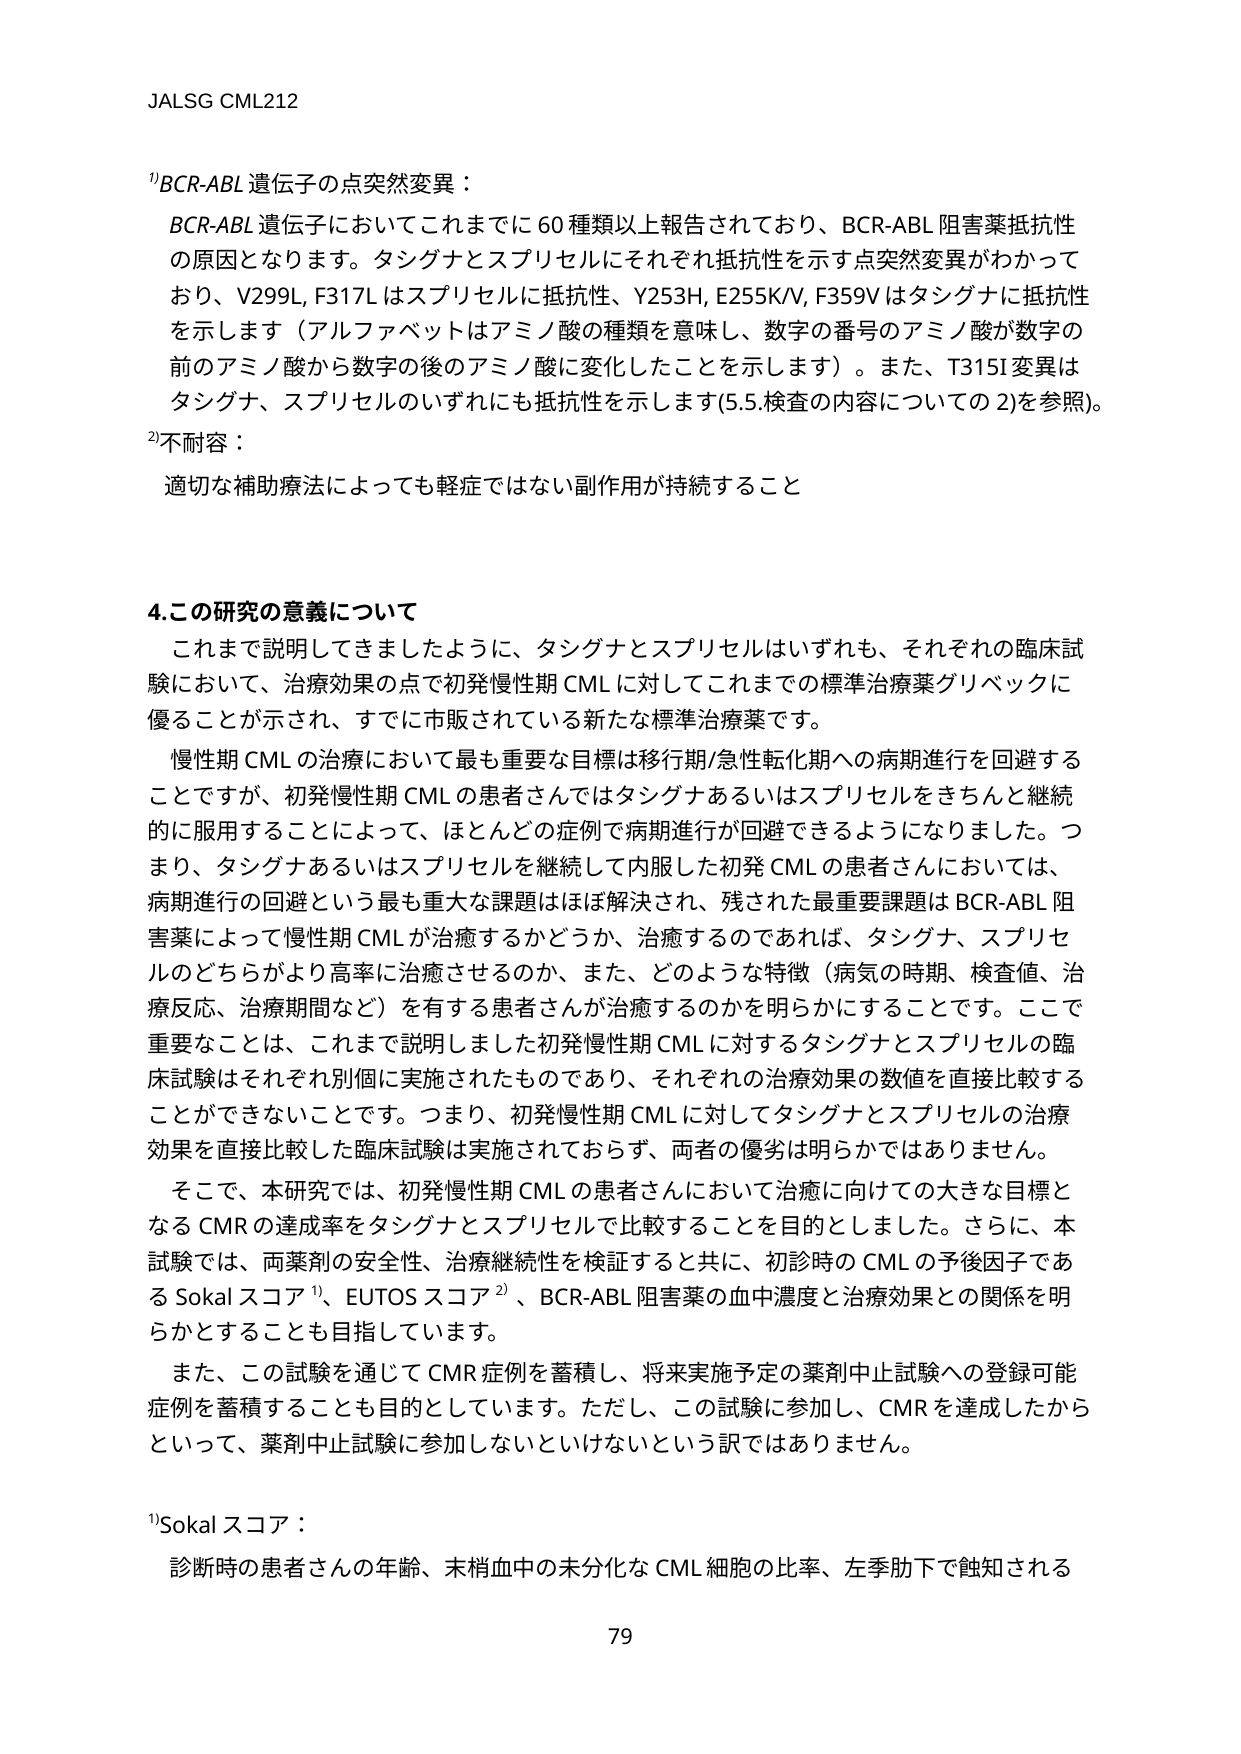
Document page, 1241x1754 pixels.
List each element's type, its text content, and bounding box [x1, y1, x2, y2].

text そこで、本研究では、初発慢性期CMLの患者さんにおいて治癒に向けての大きな目標となるCMRの達成率をタシグナとスプリセルで比較することを目的としました。さらに、本試験では、両薬剤の安全性、治療継続性を検証すると共に、初診時のCMLの予後因子であるSokalスコア1)、EUTOSスコア2）、BCR-ABL阻害薬の血中濃度と治療効果との関係を明らかとすることも目指しています。 [148, 1171, 1092, 1348]
text これまで説明してきましたように、タシグナとスプリセルはいずれも、それぞれの臨床試験において、治療効果の点で初発慢性期CMLに対してこれまでの標準治療薬グリベックに優ることが示され、すでに市販されている新たな標準治療薬です。 [148, 629, 1092, 735]
text 2)不耐容： [148, 423, 1092, 460]
text また、この試験を通じてCMR症例を蓄積し、将来実施予定の薬剤中止試験への登録可能症例を蓄積することも目的としています。ただし、この試験に参加し、CMRを達成したからといって、薬剤中止試験に参加しないといけないという訳ではありません。 [148, 1353, 1092, 1459]
text 1)BCR-ABL遺伝子の点突然変異： [148, 164, 1092, 200]
text BCR-ABL遺伝子においてこれまでに60種類以上報告されており、BCR-ABL阻害薬抵抗性の原因となります。タシグナとスプリセルにそれぞれ抵抗性を示す点突然変異がわかっており、V299L, F317Lはスプリセルに抵抗性、Y253H, E255K/V, F359Vはタシグナに抵抗性を示します（アルファベットはアミノ酸の種類を意味し、数字の番号のアミノ酸が数字の前のアミノ酸から数字の後のアミノ酸に変化したことを示します）。また、T315I変異はタシグナ、スプリセルのいずれにも抵抗性を示します(5.5.検査の内容についての2)を参照)。 [169, 205, 1092, 418]
text 慢性期CMLの治療において最も重要な目標は移行期/急性転化期への病期進行を回避することですが、初発慢性期CMLの患者さんではタシグナあるいはスプリセルをきちんと継続的に服用することによって、ほとんどの症例で病期進行が回避できるようになりました。つまり、タシグナあるいはスプリセルを継続して内服した初発CMLの患者さんにおいては、病期進行の回避という最も重大な課題はほぼ解決され、残された最重要課題はBCR-ABL阻害薬によって慢性期CMLが治癒するかどうか、治癒するのであれば、タシグナ、スプリセルのどちらがより高率に治癒させるのか、また、どのような特徴（病気の時期、検査値、治療反応、治療期間など）を有する患者さんが治癒するのかを明らかにすることです。ここで重要なことは、これまで説明しました初発慢性期CMLに対するタシグナとスプリセルの臨床試験はそれぞれ別個に実施されたものであり、それぞれの治療効果の数値を直接比較することができないことです。つまり、初発慢性期CMLに対してタシグナとスプリセルの治療効果を直接比較した臨床試験は実施されておらず、両者の優劣は明らかではありません。 [148, 741, 1092, 1166]
text 4.この研究の意義について [148, 592, 1092, 629]
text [169, 1548, 1092, 1585]
text 適切な補助療法によっても軽症ではない副作用が持続すること [164, 466, 1092, 503]
text 1)Sokalスコア： [148, 1505, 1092, 1543]
